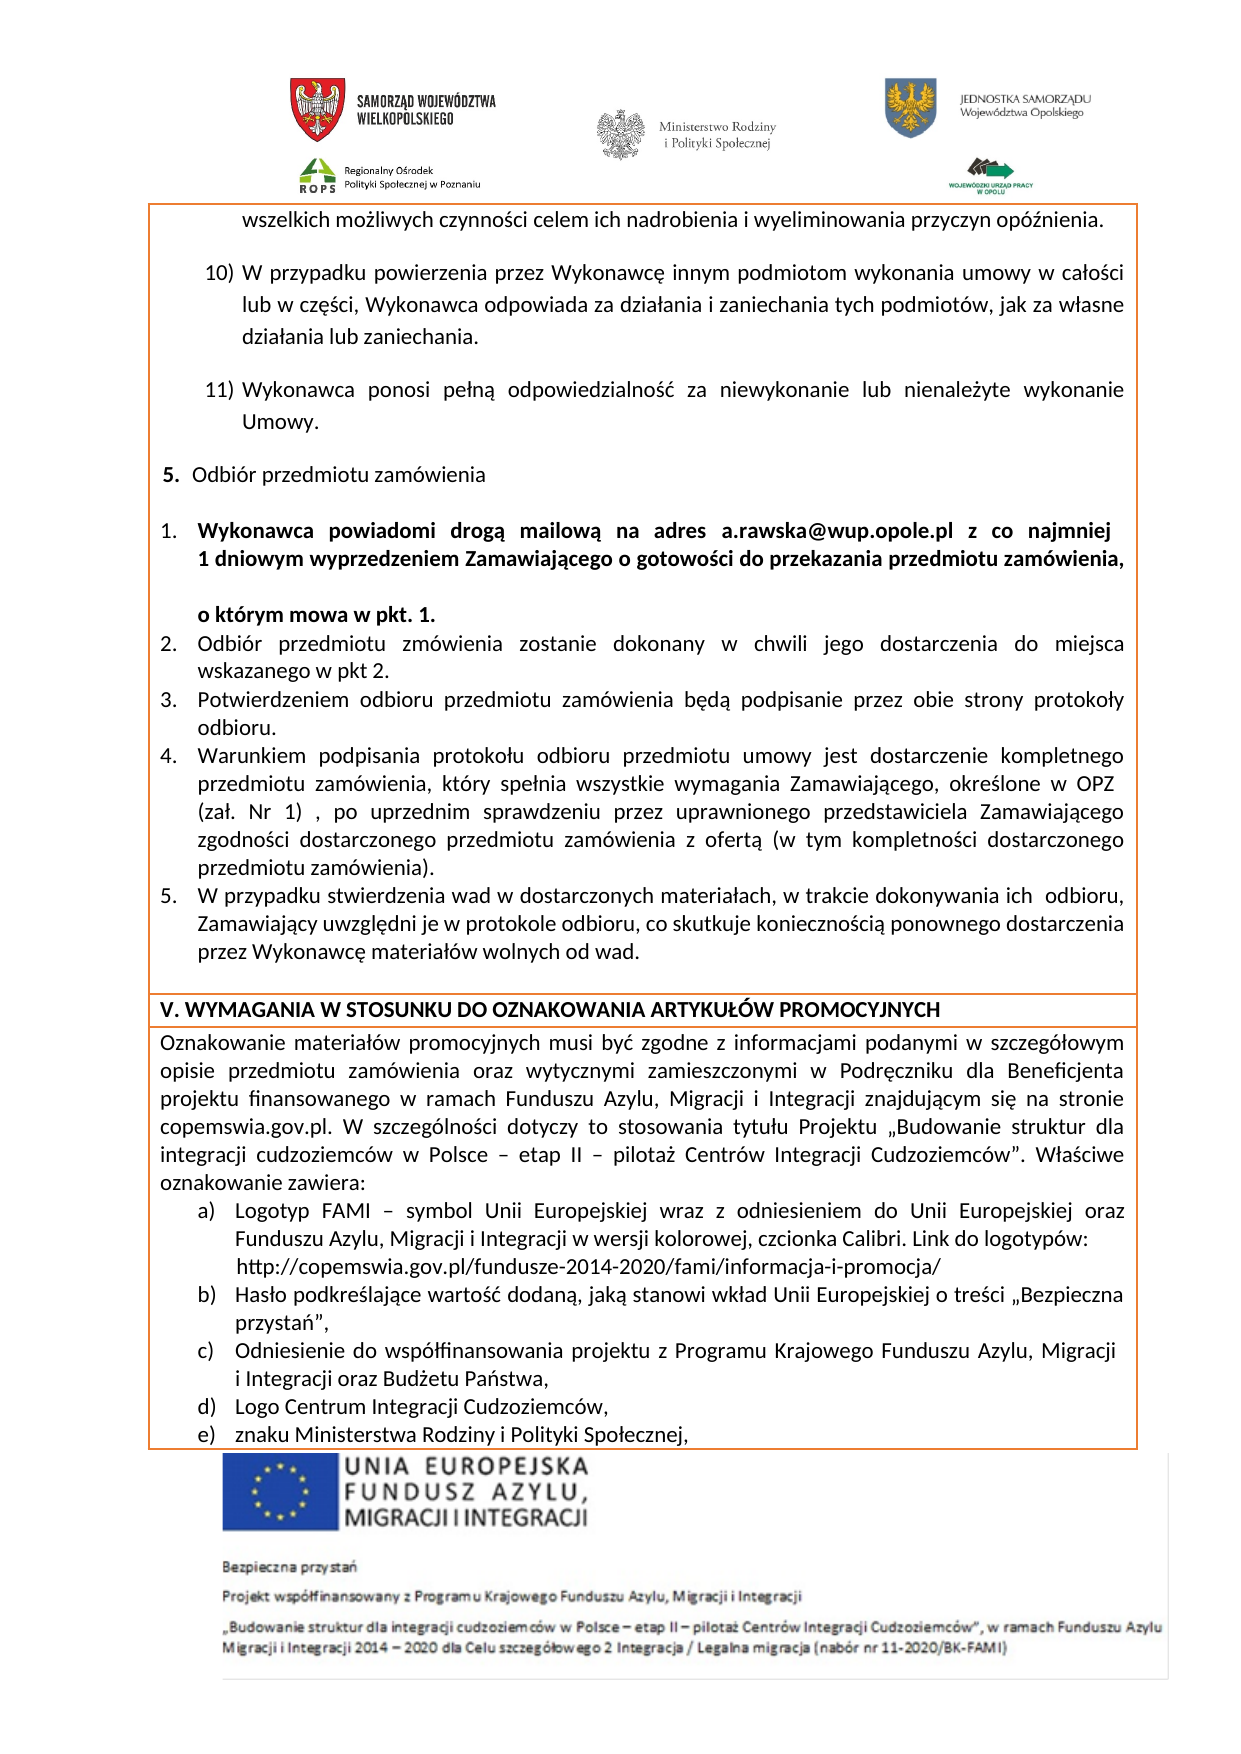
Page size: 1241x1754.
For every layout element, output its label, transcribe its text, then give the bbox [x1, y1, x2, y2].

picture [222, 73, 1168, 203]
picture [222, 1453, 1170, 1681]
table_cell V. WYMAGANIA W STOSUNKU DO OZNAKOWANIA ARTYKUŁÓW PROMOCYJNYCH [150, 995, 1136, 1026]
